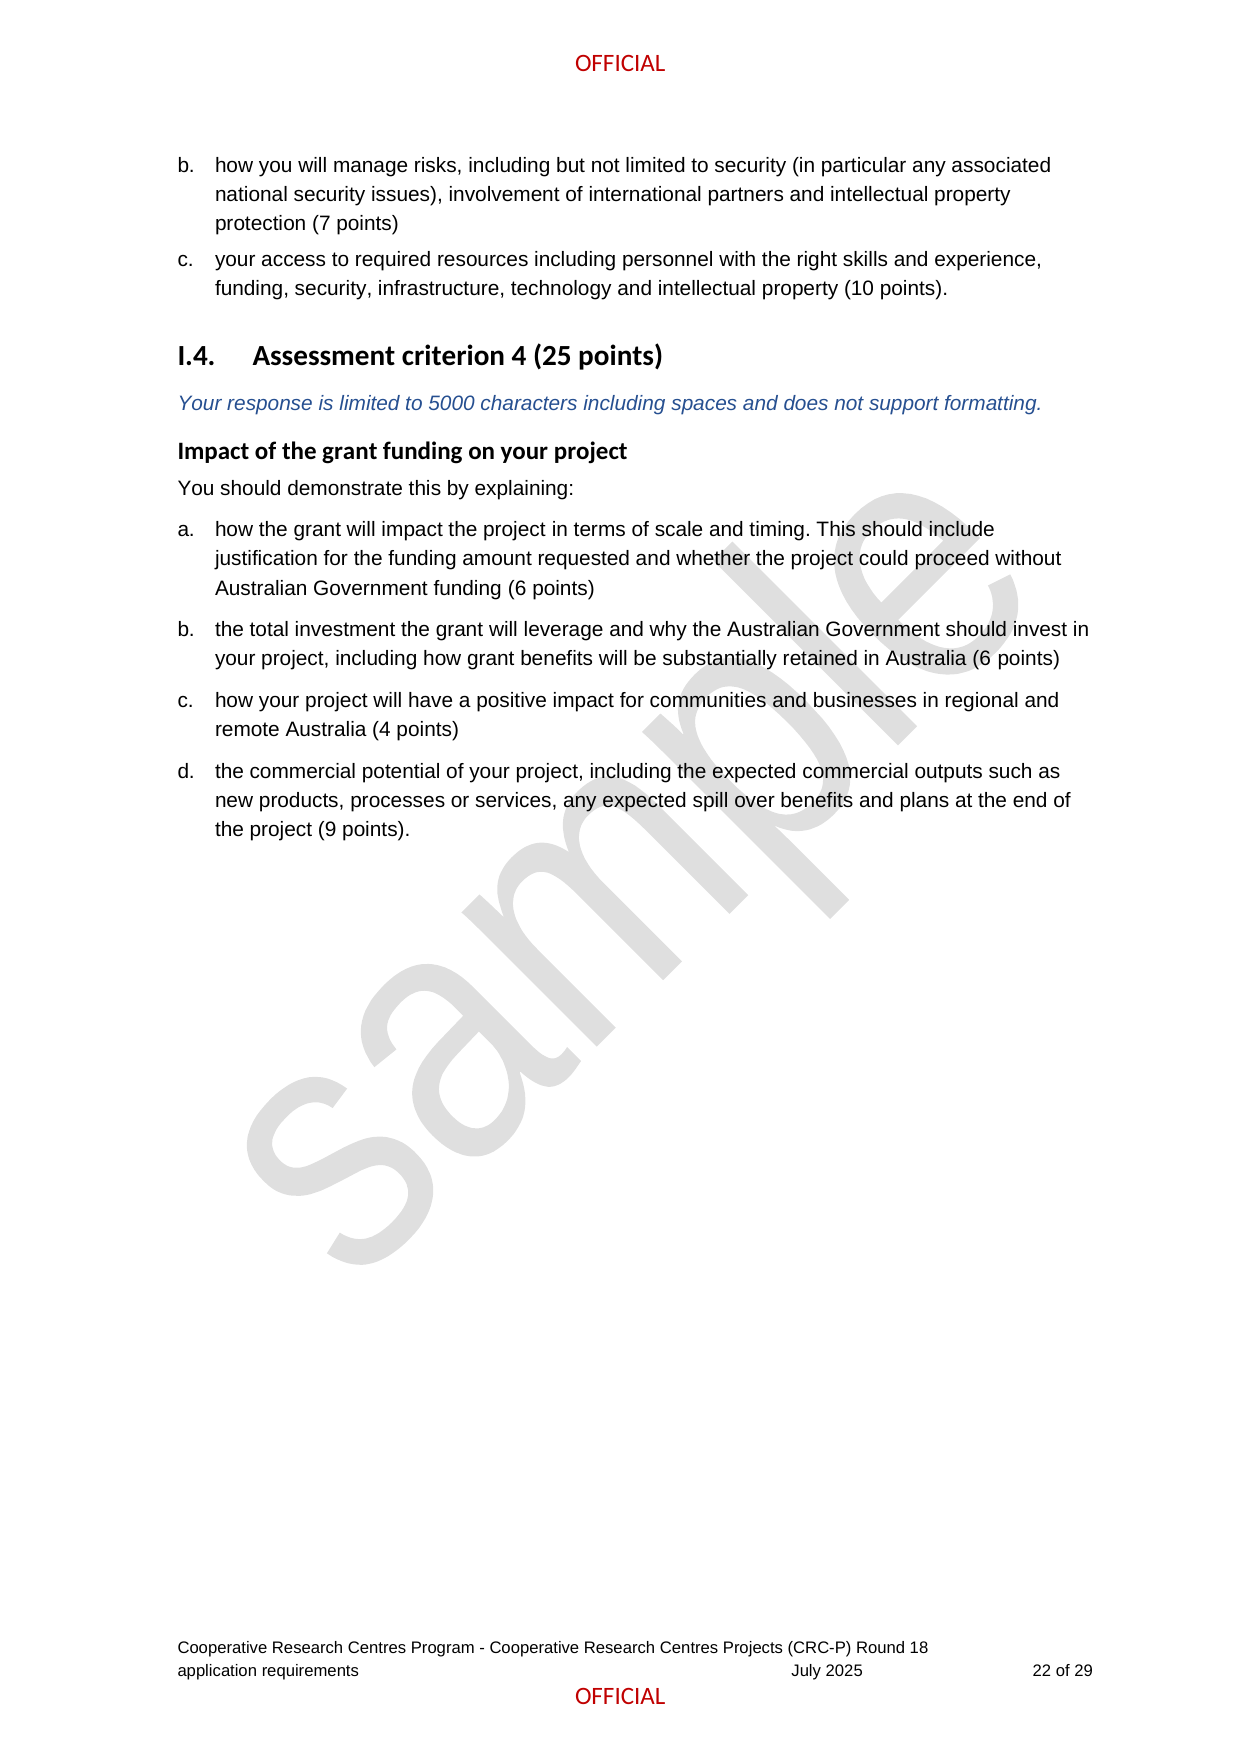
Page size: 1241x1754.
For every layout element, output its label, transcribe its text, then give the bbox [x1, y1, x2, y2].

list how you will manage risks, including but not limited to security (in particular any associated national security issues), involvement of international partners and intellectual property protection (7 points) [177, 148, 1092, 235]
text You should demonstrate this by explaining: [177, 470, 1092, 499]
text Your response is limited to 5000 characters including spaces and does not support formatting. [177, 385, 1092, 414]
list the commercial potential of your project, including the expected commercial outputs such as new products, processes or services, any expected spill over benefits and plans at the end of the project (9 points). [177, 753, 1092, 841]
list how your project will have a positive impact for communities and businesses in regional and remote Australia (4 points) [177, 683, 1092, 741]
list the total investment the grant will leverage and why the Australian Government should invest in your project, including how grant benefits will be substantially retained in Australia (6 points) [177, 612, 1092, 670]
list how the grant will impact the project in terms of scale and timing. This should include justification for the funding amount requested and whether the project could proceed without Australian Government funding (6 points) [177, 512, 1092, 599]
list your access to required resources including personnel with the right skills and experience, funding, security, infrastructure, technology and intellectual property (10 points). [177, 241, 1092, 300]
list Assessment criterion 4 (25 points) [177, 337, 1092, 373]
text Impact of the grant funding on your project [177, 435, 1092, 466]
